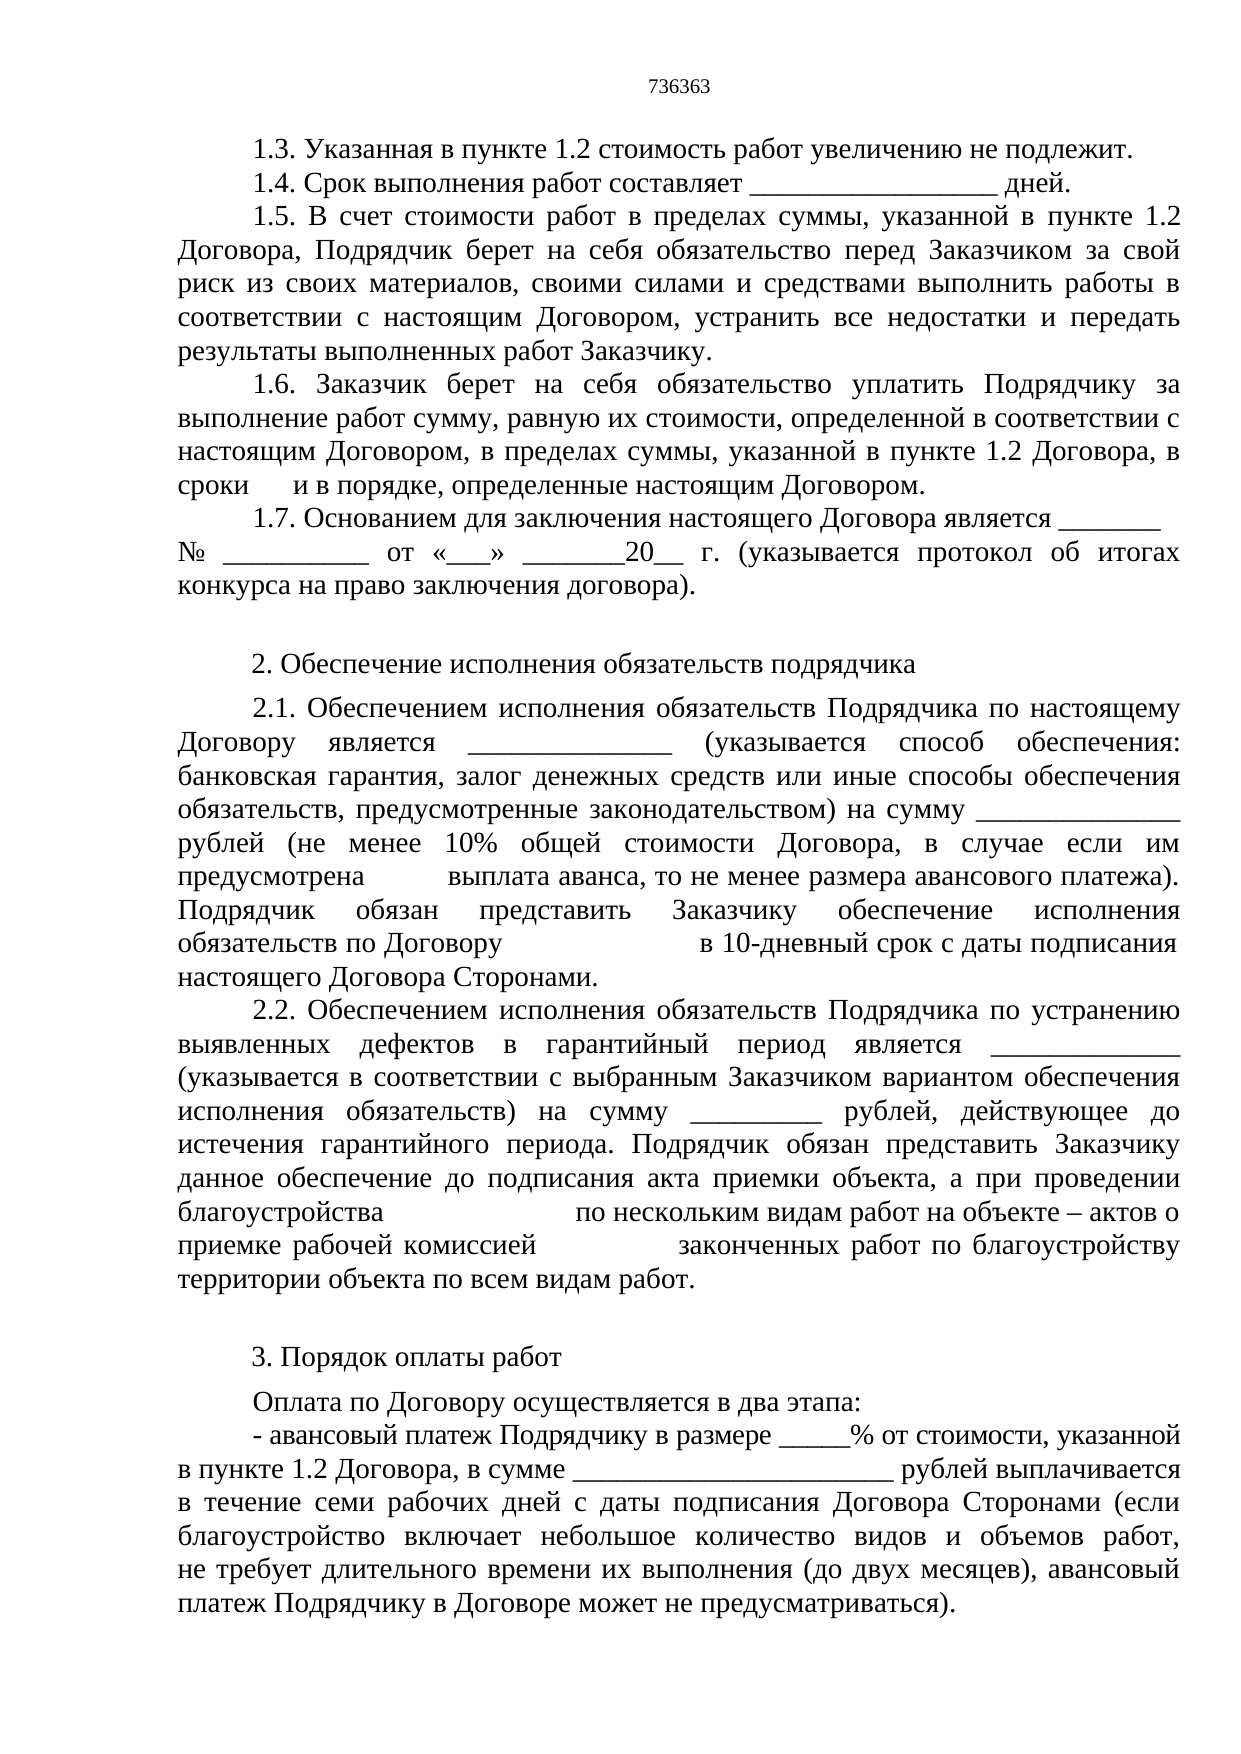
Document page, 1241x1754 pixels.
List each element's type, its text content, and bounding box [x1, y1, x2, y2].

text 1.6. Заказчик берет на себя обязательство уплатить Подрядчику за выполнение работ сумму, равную их стоимости, определенной в соответствии с настоящим Договором, в пределах суммы, указанной в пункте 1.2 Договора, в сроки и в порядке, определенные настоящим Договором. [177, 366, 1181, 500]
text № __________ от «___» _______20__ г. (указывается протокол об итогах конкурса на право заключения договора). [177, 534, 1181, 601]
text Оплата по Договору осуществляется в два этапа: [177, 1384, 1181, 1417]
text 1.3. Указанная в пункте 1.2 стоимость работ увеличению не подлежит. [177, 131, 1181, 165]
text 3. Порядок оплаты работ [177, 1339, 1181, 1373]
text 1.4. Срок выполнения работ составляет _________________ дней. [177, 165, 1181, 198]
text 1.5. В счет стоимости работ в пределах суммы, указанной в пункте 1.2 Договора, Подрядчик берет на себя обязательство перед Заказчиком за свой риск из своих материалов, своими силами и средствами выполнить работы в соответствии с настоящим Договором, устранить все недостатки и передать результаты выполненных работ Заказчику. [177, 198, 1181, 366]
text 1.7. Основанием для заключения настоящего Договора является _______ [177, 500, 1181, 534]
text 2.1. Обеспечением исполнения обязательств Подрядчика по настоящему Договору является ______________ (указывается способ обеспечения: банковская гарантия, залог денежных средств или иные способы обеспечения обязательств, предусмотренные законодательством) на сумму ______________ рублей (не менее 10% общей стоимости Договора, в случае если им предусмотрена выплата аванса, то не менее размера авансового платежа). Подрядчик обязан представить Заказчику обеспечение исполнения обязательств по Договору в 10-дневный срок с даты подписания настоящего Договора Сторонами. [177, 691, 1181, 992]
text 2. Обеспечение исполнения обязательств подрядчика [177, 646, 1181, 679]
text 2.2. Обеспечением исполнения обязательств Подрядчика по устранению выявленных дефектов в гарантийный период является _____________ (указывается в соответствии с выбранным Заказчиком вариантом обеспечения исполнения обязательств) на сумму _________ рублей, действующее до истечения гарантийного периода. Подрядчик обязан представить Заказчику данное обеспечение до подписания акта приемки объекта, а при проведении благоустройства по нескольким видам работ на объекте – актов о приемке рабочей комиссией законченных работ по благоустройству территории объекта по всем видам работ. [177, 992, 1181, 1294]
text - авансовый платеж Подрядчику в размере _____% от стоимости, указанной в пункте 1.2 Договора, в сумме ______________________ рублей выплачивается в течение семи рабочих дней с даты подписания Договора Сторонами (если благоустройство включает небольшое количество видов и объемов работ, не требует длительного времени их выполнения (до двух месяцев), авансовый платеж Подрядчику в Договоре может не предусматриваться). [177, 1417, 1181, 1619]
